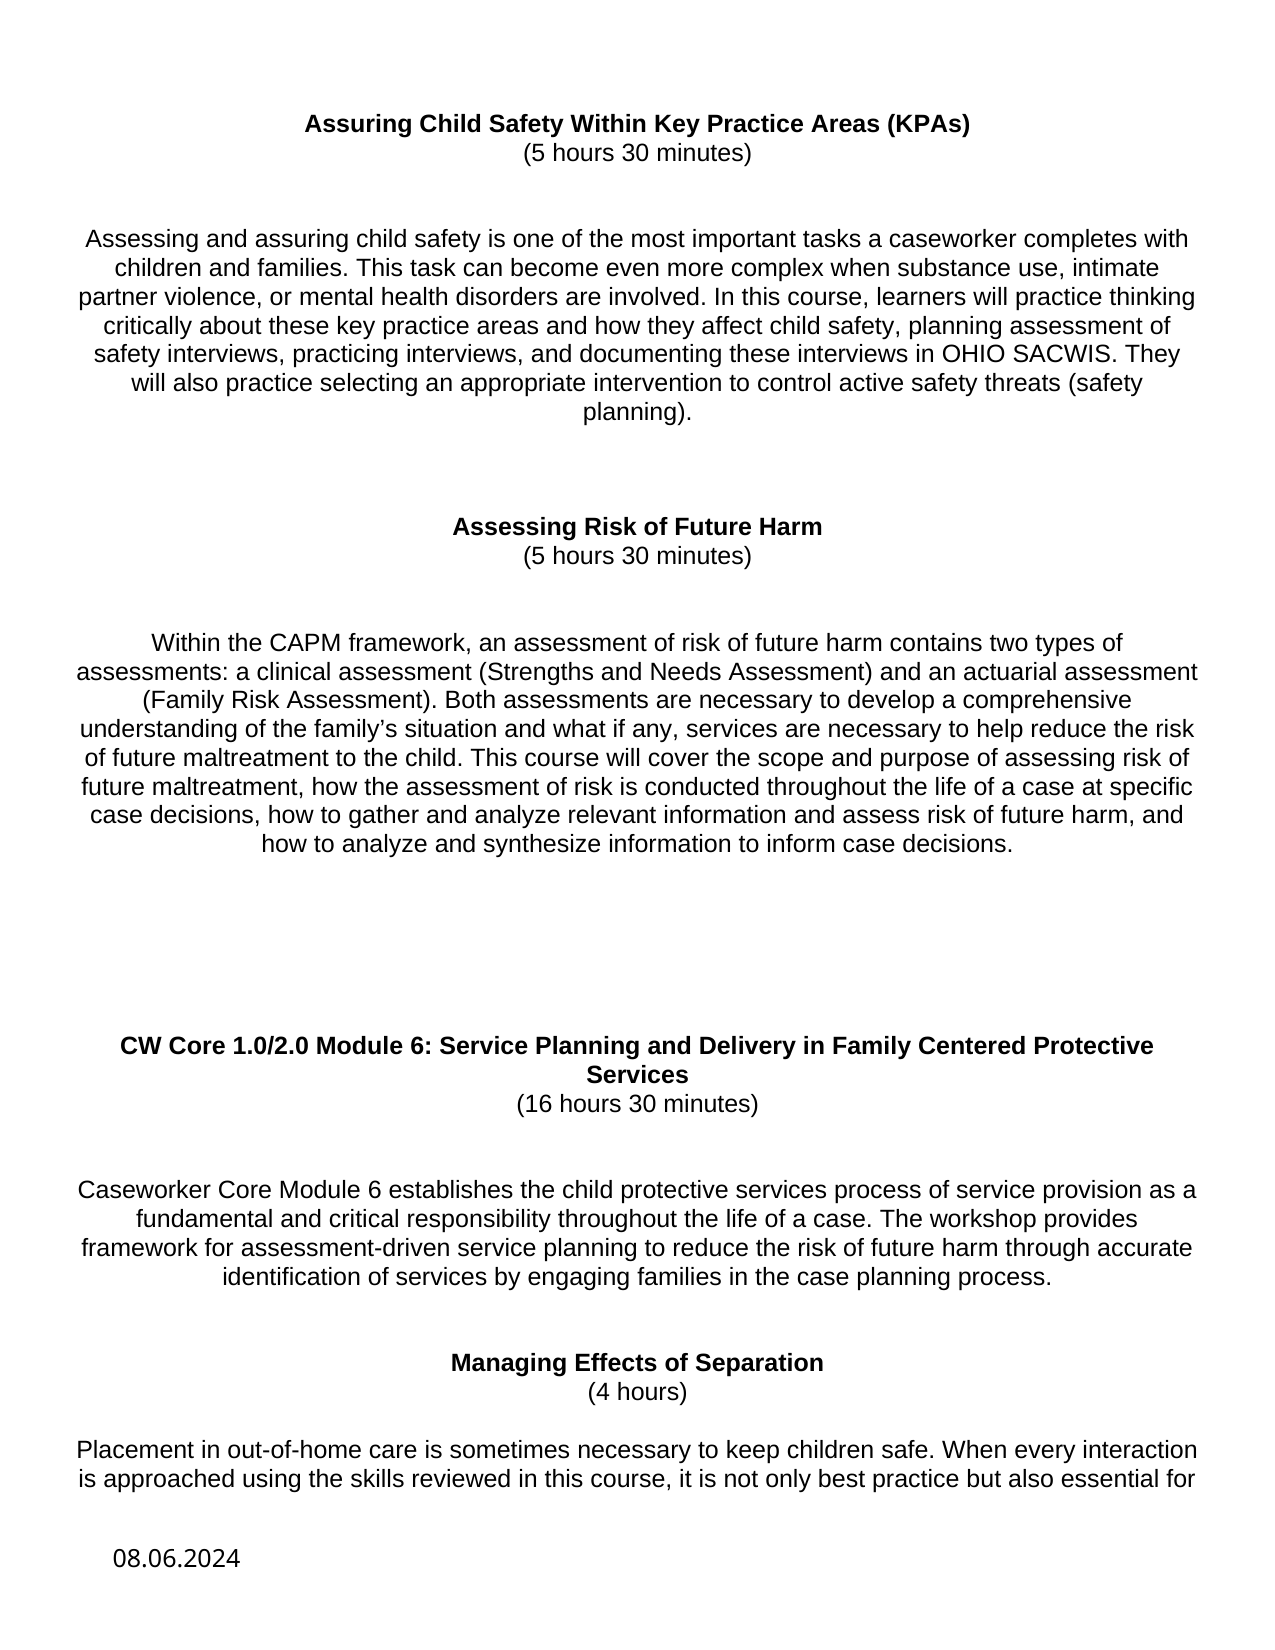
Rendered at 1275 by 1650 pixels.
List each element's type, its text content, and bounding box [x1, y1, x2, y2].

text Within the CAPM framework, an assessment of risk of future harm contains two types of assessments: a clinical assessment (Strengths and Needs Assessment) and an actuarial assessment (Family Risk Assessment). Both assessments are necessary to develop a comprehensive understanding of the family’s situation and what if any, services are necessary to help reduce the risk of future maltreatment to the child. This course will cover the scope and purpose of assessing risk of future maltreatment, how the assessment of risk is conducted throughout the life of a case at specific case decisions, how to gather and analyze relevant information and assess risk of future harm, and how to analyze and synthesize information to inform case decisions. [75, 628, 1200, 858]
text (4 hours) [75, 1377, 1200, 1406]
text (5 hours 30 minutes) [75, 138, 1200, 167]
text (5 hours 30 minutes) [75, 541, 1200, 570]
text Assuring Child Safety Within Key Practice Areas (KPAs) [75, 109, 1200, 138]
text Managing Effects of Separation [75, 1348, 1200, 1377]
text Assessing Risk of Future Harm [75, 512, 1200, 541]
text (16 hours 30 minutes) [75, 1089, 1200, 1117]
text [75, 1435, 1200, 1492]
text CW Core 1.0/2.0 Module 6: Service Planning and Delivery in Family Centered Protective Services [75, 1031, 1200, 1089]
text Assessing and assuring child safety is one of the most important tasks a caseworker completes with children and families. This task can become even more complex when substance use, intimate partner violence, or mental health disorders are involved. In this course, learners will practice thinking critically about these key practice areas and how they affect child safety, planning assessment of safety interviews, practicing interviews, and documenting these interviews in OHIO SACWIS. They will also practice selecting an appropriate intervention to control active safety threats (safety planning). [75, 224, 1200, 426]
text Caseworker Core Module 6 establishes the child protective services process of service provision as a fundamental and critical responsibility throughout the life of a case. The workshop provides framework for assessment-driven service planning to reduce the risk of future harm through accurate identification of services by engaging families in the case planning process. [75, 1175, 1200, 1290]
